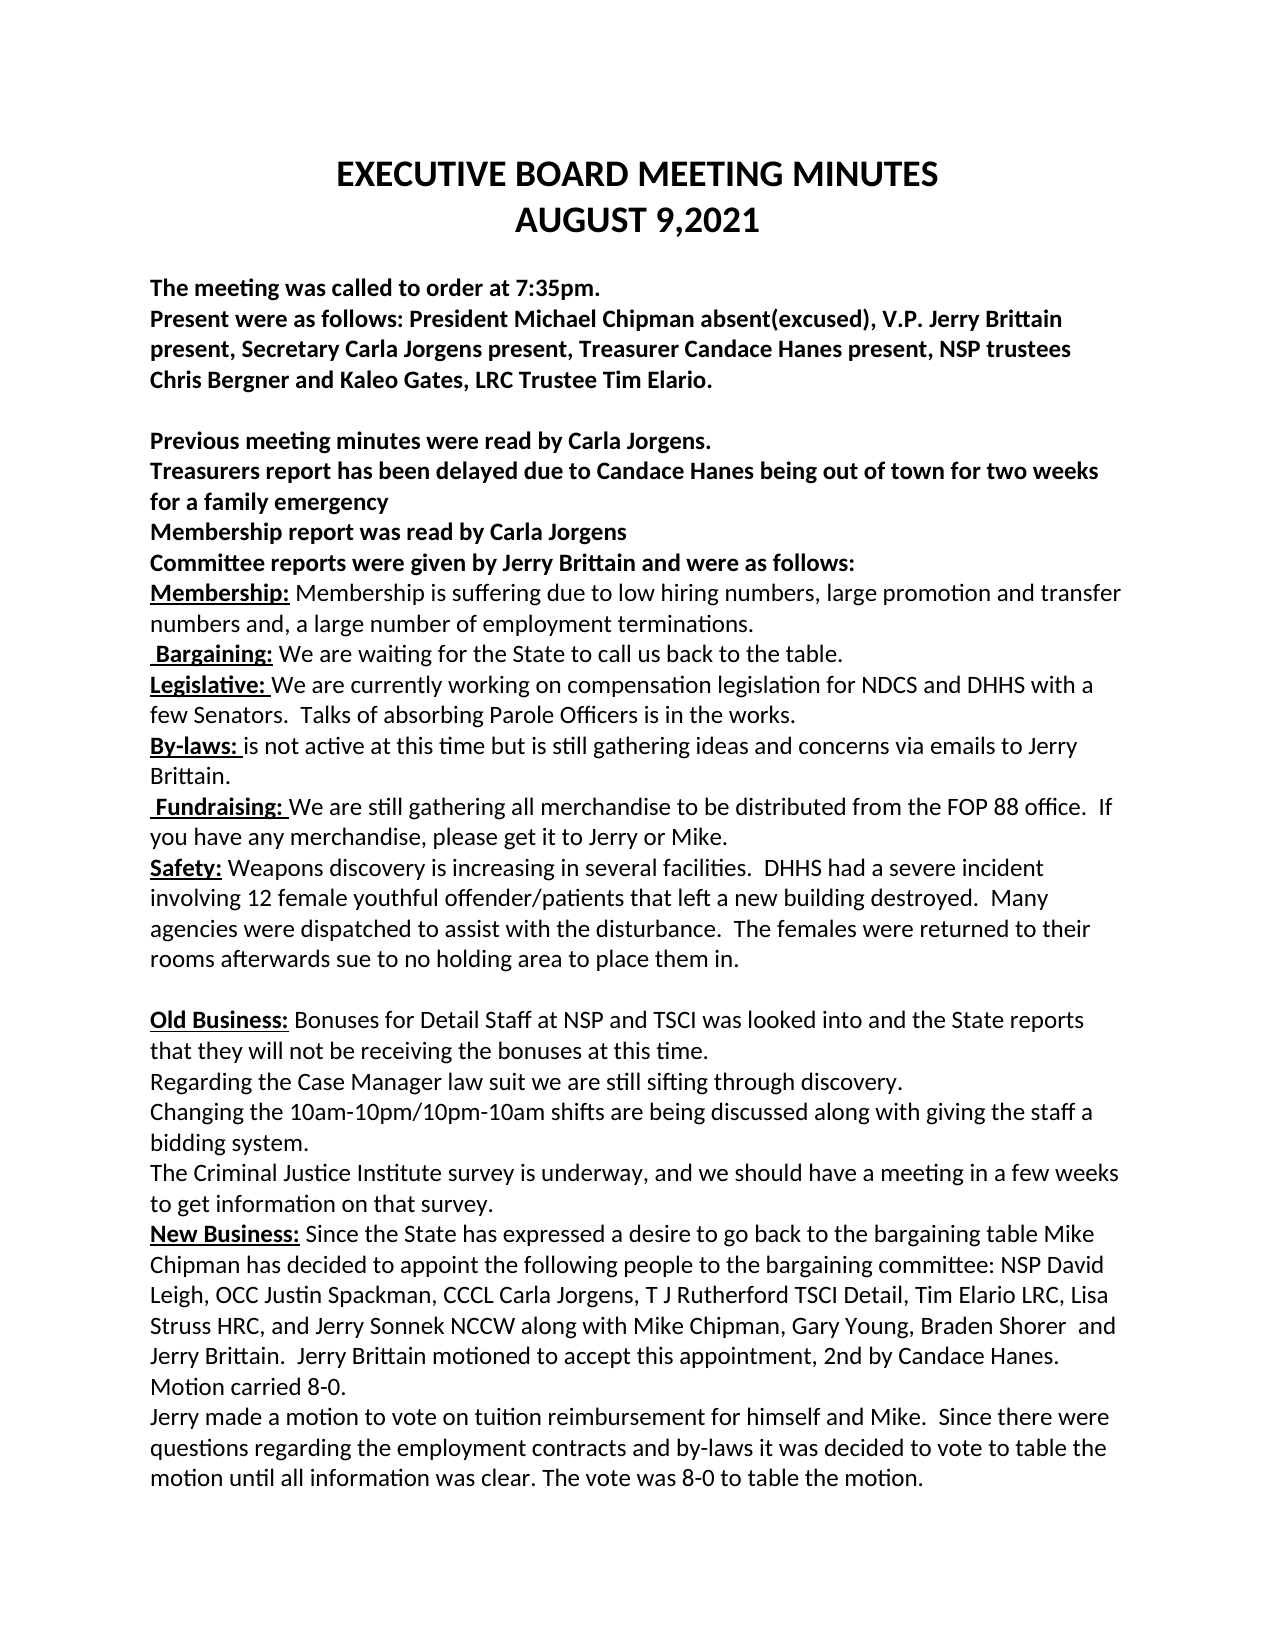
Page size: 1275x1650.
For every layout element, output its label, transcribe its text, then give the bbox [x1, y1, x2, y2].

text Membership: Membership is suffering due to low hiring numbers, large promotion and transfer numbers and, a large number of employment terminations. [150, 577, 1125, 638]
text Committee reports were given by Jerry Brittain and were as follows: [150, 547, 1125, 577]
text Regarding the Case Manager law suit we are still sifting through discovery. [150, 1066, 1125, 1096]
text Safety: Weapons discovery is increasing in several facilities. DHHS had a severe incident involving 12 female youthful offender/patients that left a new building destroyed. Many agencies were dispatched to assist with the disturbance. The females were returned to their rooms afterwards sue to no holding area to place them in. [150, 852, 1125, 974]
text Legislative: We are currently working on compensation legislation for NDCS and DHHS with a few Senators. Talks of absorbing Parole Officers is in the works. [150, 669, 1125, 730]
text AUGUST 9,2021 [150, 196, 1125, 242]
text The meeting was called to order at 7:35pm. [150, 272, 1125, 303]
text By-laws: is not active at this time but is still gathering ideas and concerns via emails to Jerry Brittain. [150, 730, 1125, 791]
text EXECUTIVE BOARD MEETING MINUTES [150, 150, 1125, 196]
text Previous meeting minutes were read by Carla Jorgens. [150, 425, 1125, 455]
text Jerry made a motion to vote on tuition reimbursement for himself and Mike. Since there were questions regarding the employment contracts and by-laws it was decided to vote to table the motion until all information was clear. The vote was 8-0 to table the motion. [150, 1401, 1125, 1493]
text The Criminal Justice Institute survey is underway, and we should have a meeting in a few weeks to get information on that survey. [150, 1157, 1125, 1218]
text Changing the 10am-10pm/10pm-10am shifts are being discussed along with giving the staff a bidding system. [150, 1096, 1125, 1157]
text Membership report was read by Carla Jorgens [150, 516, 1125, 547]
text Fundraising: We are still gathering all merchandise to be distributed from the FOP 88 office. If you have any merchandise, please get it to Jerry or Mike. [150, 791, 1125, 852]
text Present were as follows: President Michael Chipman absent(excused), V.P. Jerry Brittain present, Secretary Carla Jorgens present, Treasurer Candace Hanes present, NSP trustees Chris Bergner and Kaleo Gates, LRC Trustee Tim Elario. [150, 303, 1125, 394]
text Bargaining: We are waiting for the State to call us back to the table. [150, 638, 1125, 669]
text New Business: Since the State has expressed a desire to go back to the bargaining table Mike Chipman has decided to appoint the following people to the bargaining committee: NSP David Leigh, OCC Justin Spackman, CCCL Carla Jorgens, T J Rutherford TSCI Detail, Tim Elario LRC, Lisa Struss HRC, and Jerry Sonnek NCCW along with Mike Chipman, Gary Young, Braden Shorer and Jerry Brittain. Jerry Brittain motioned to accept this appointment, 2nd by Candace Hanes. Motion carried 8-0. [150, 1218, 1125, 1401]
text Treasurers report has been delayed due to Candace Hanes being out of town for two weeks for a family emergency [150, 455, 1125, 516]
text Old Business: Bonuses for Detail Staff at NSP and TSCI was looked into and the State reports that they will not be receiving the bonuses at this time. [150, 1005, 1125, 1066]
